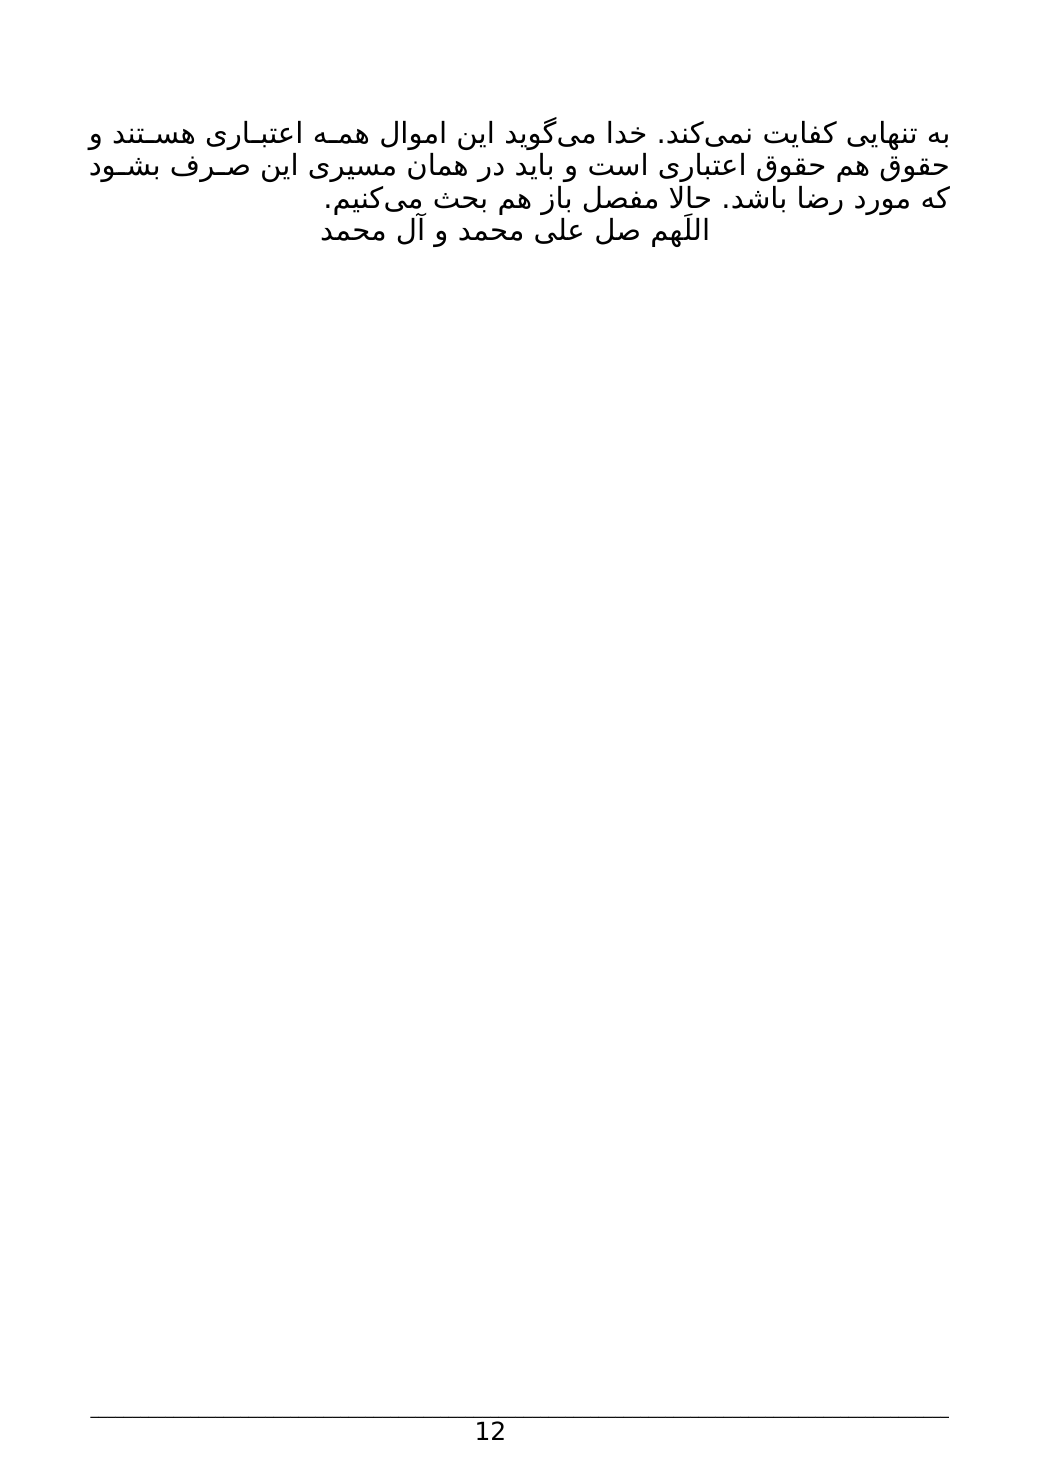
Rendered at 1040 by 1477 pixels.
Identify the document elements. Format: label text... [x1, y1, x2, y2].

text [89, 118, 951, 215]
text اللَهم صل علی محمد و آل محمد [89, 215, 951, 247]
